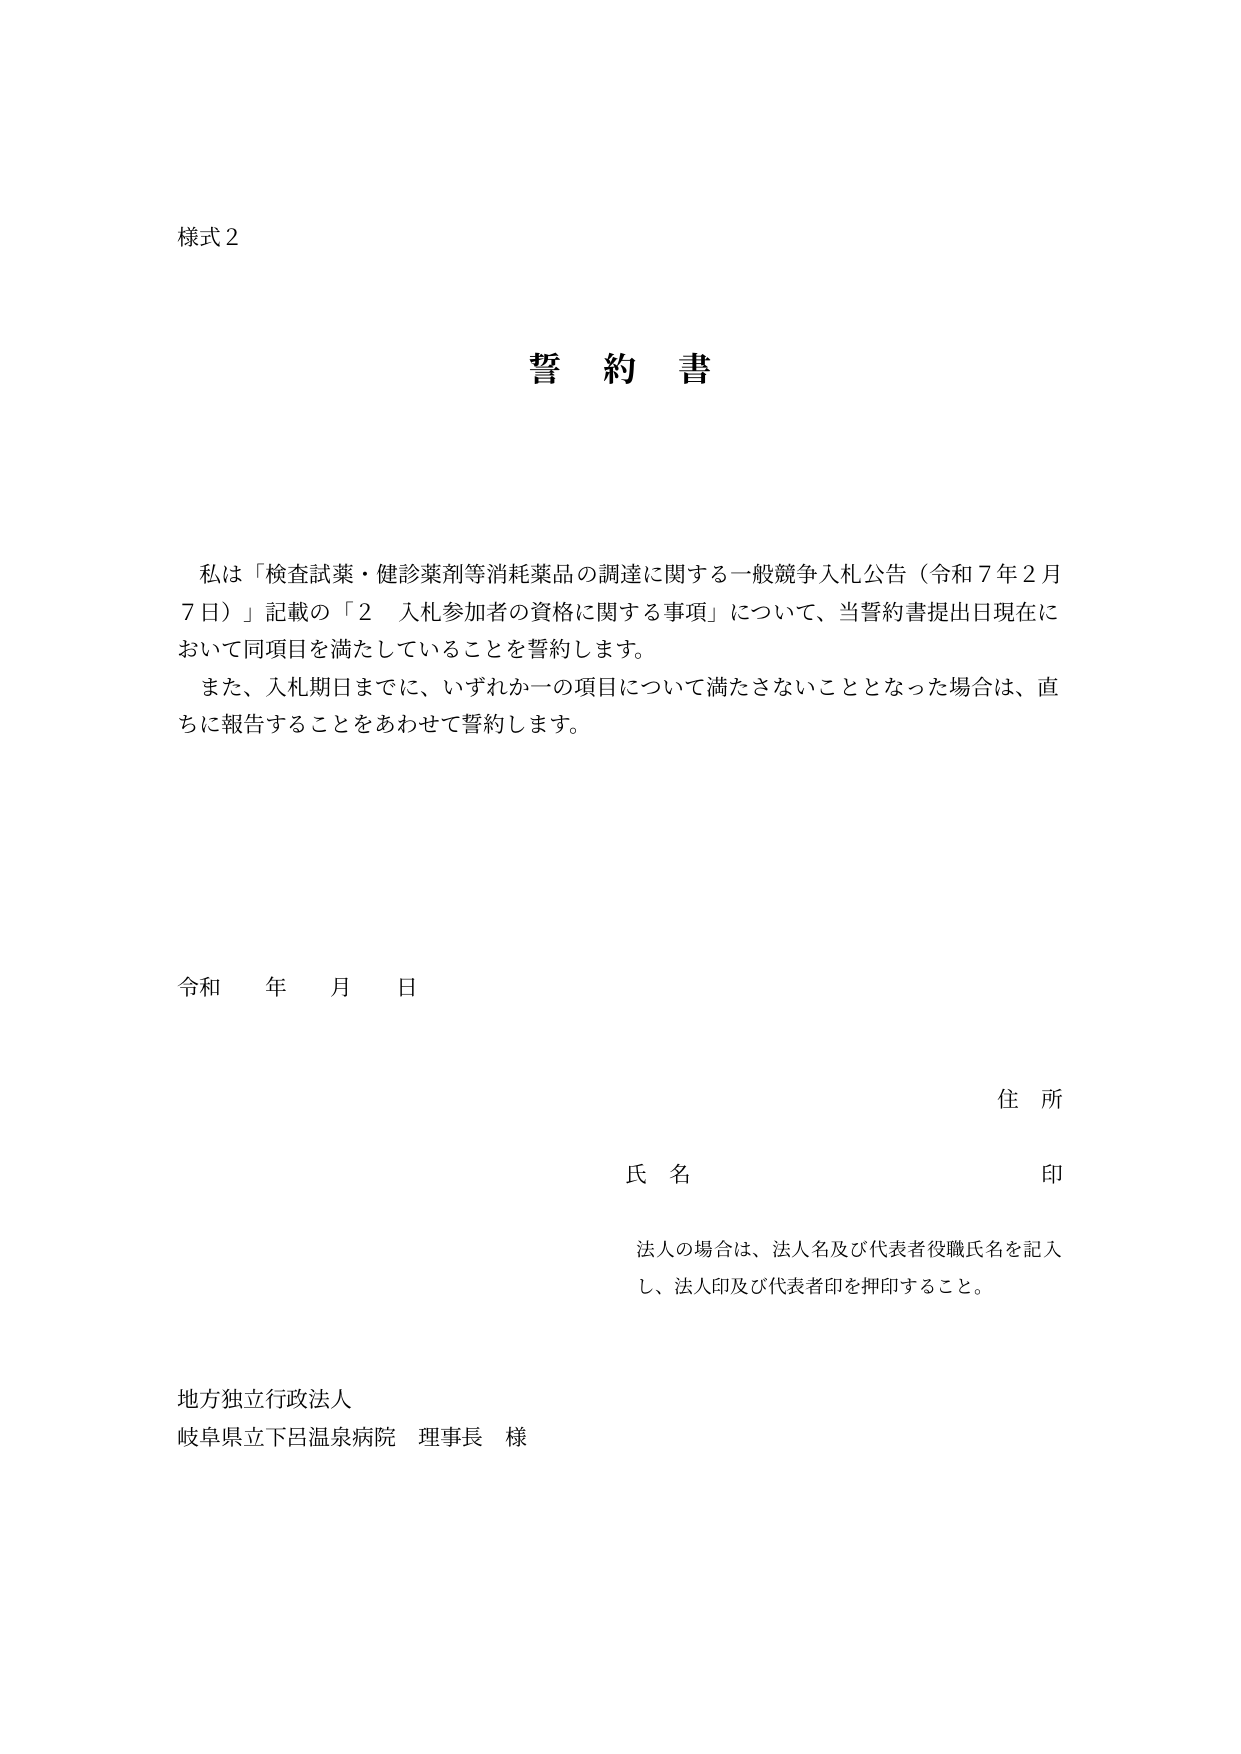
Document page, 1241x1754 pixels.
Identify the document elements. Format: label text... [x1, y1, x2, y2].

text 誓 約 書 [177, 329, 1063, 404]
text 令和 年 月 日 [177, 967, 1063, 1004]
text 氏 名 印 [177, 1154, 1063, 1192]
text 法人の場合は、法人名及び代表者役職氏名を記入し、法人印及び代表者印を押印すること。 [637, 1229, 1063, 1304]
text 私は「検査試薬・健診薬剤等消耗薬品の調達に関する一般競争入札公告（令和７年２月７日）」記載の「２ 入札参加者の資格に関する事項」について、当誓約書提出日現在において同項目を満たしていることを誓約します。 [177, 554, 1063, 667]
text 様式２ [177, 217, 1063, 254]
text 住 所 [177, 1079, 1063, 1117]
text また、入札期日までに、いずれか一の項目について満たさないこととなった場合は、直ちに報告することをあわせて誓約します。 [177, 667, 1063, 742]
text 岐阜県立下呂温泉病院 理事長 様 [177, 1417, 1063, 1454]
text 地方独立行政法人 [177, 1379, 1063, 1417]
